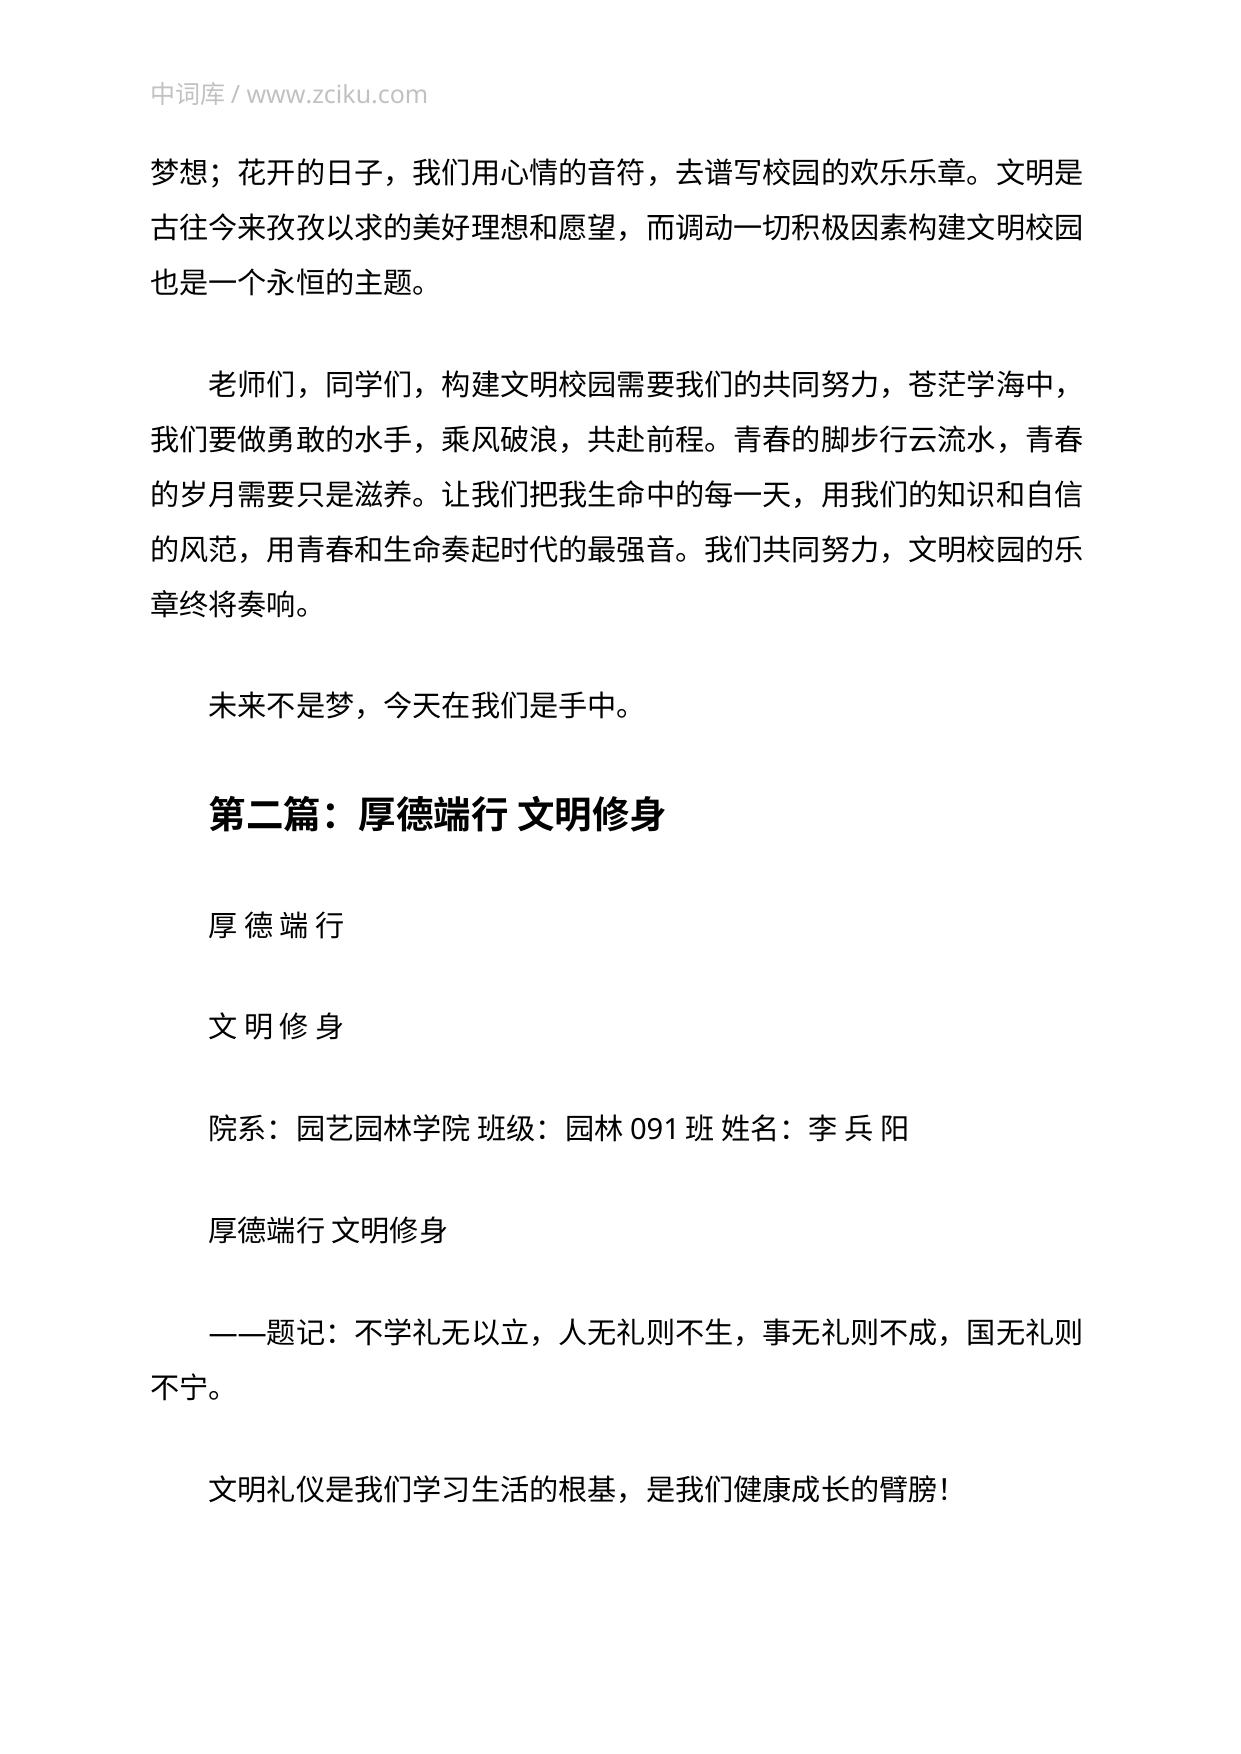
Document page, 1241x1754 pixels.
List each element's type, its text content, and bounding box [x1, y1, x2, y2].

text 厚 德 端 行 [150, 902, 1090, 944]
text 厚德端行 文明修身 [150, 1208, 1090, 1250]
text 文 明 修 身 [150, 1004, 1090, 1046]
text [150, 150, 1090, 302]
text 第二篇：厚德端行 文明修身 [150, 785, 1090, 839]
text 院系：园艺园林学院 班级：园林 091班 姓名：李 兵 阳 [150, 1106, 1090, 1148]
text 未来不是梦，今天在我们是手中。 [150, 683, 1090, 725]
text 文明礼仪是我们学习生活的根基，是我们健康成长的臂膀！ [150, 1466, 1090, 1508]
text 老师们，同学们，构建文明校园需要我们的共同努力，苍茫学海中，我们要做勇敢的水手，乘风破浪，共赴前程。青春的脚步行云流水，青春的岁月需要只是滋养。让我们把我生命中的每一天，用我们的知识和自信的风范，用青春和生命奏起时代的最强音。我们共同努力，文明校园的乐章终将奏响。 [150, 362, 1090, 623]
text ——题记：不学礼无以立，人无礼则不生，事无礼则不成，国无礼则不宁。 [150, 1309, 1090, 1407]
